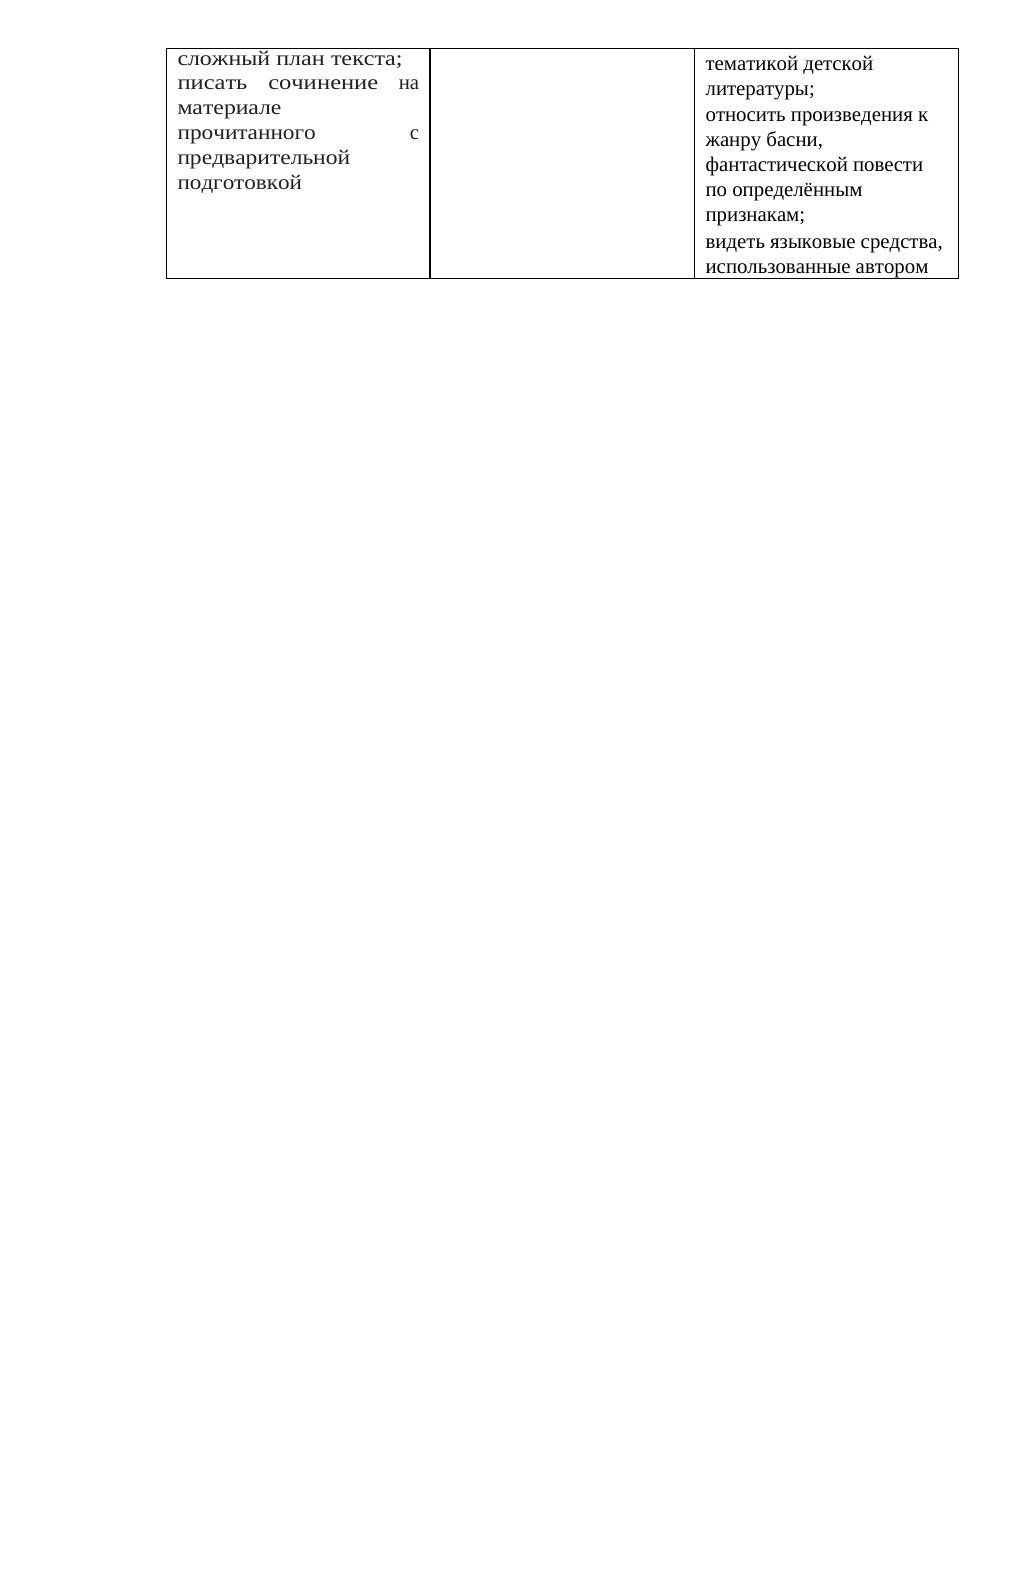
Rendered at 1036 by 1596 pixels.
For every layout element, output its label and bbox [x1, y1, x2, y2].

table_cell [167, 49, 429, 278]
table_cell [695, 49, 958, 278]
table_cell [431, 49, 694, 278]
